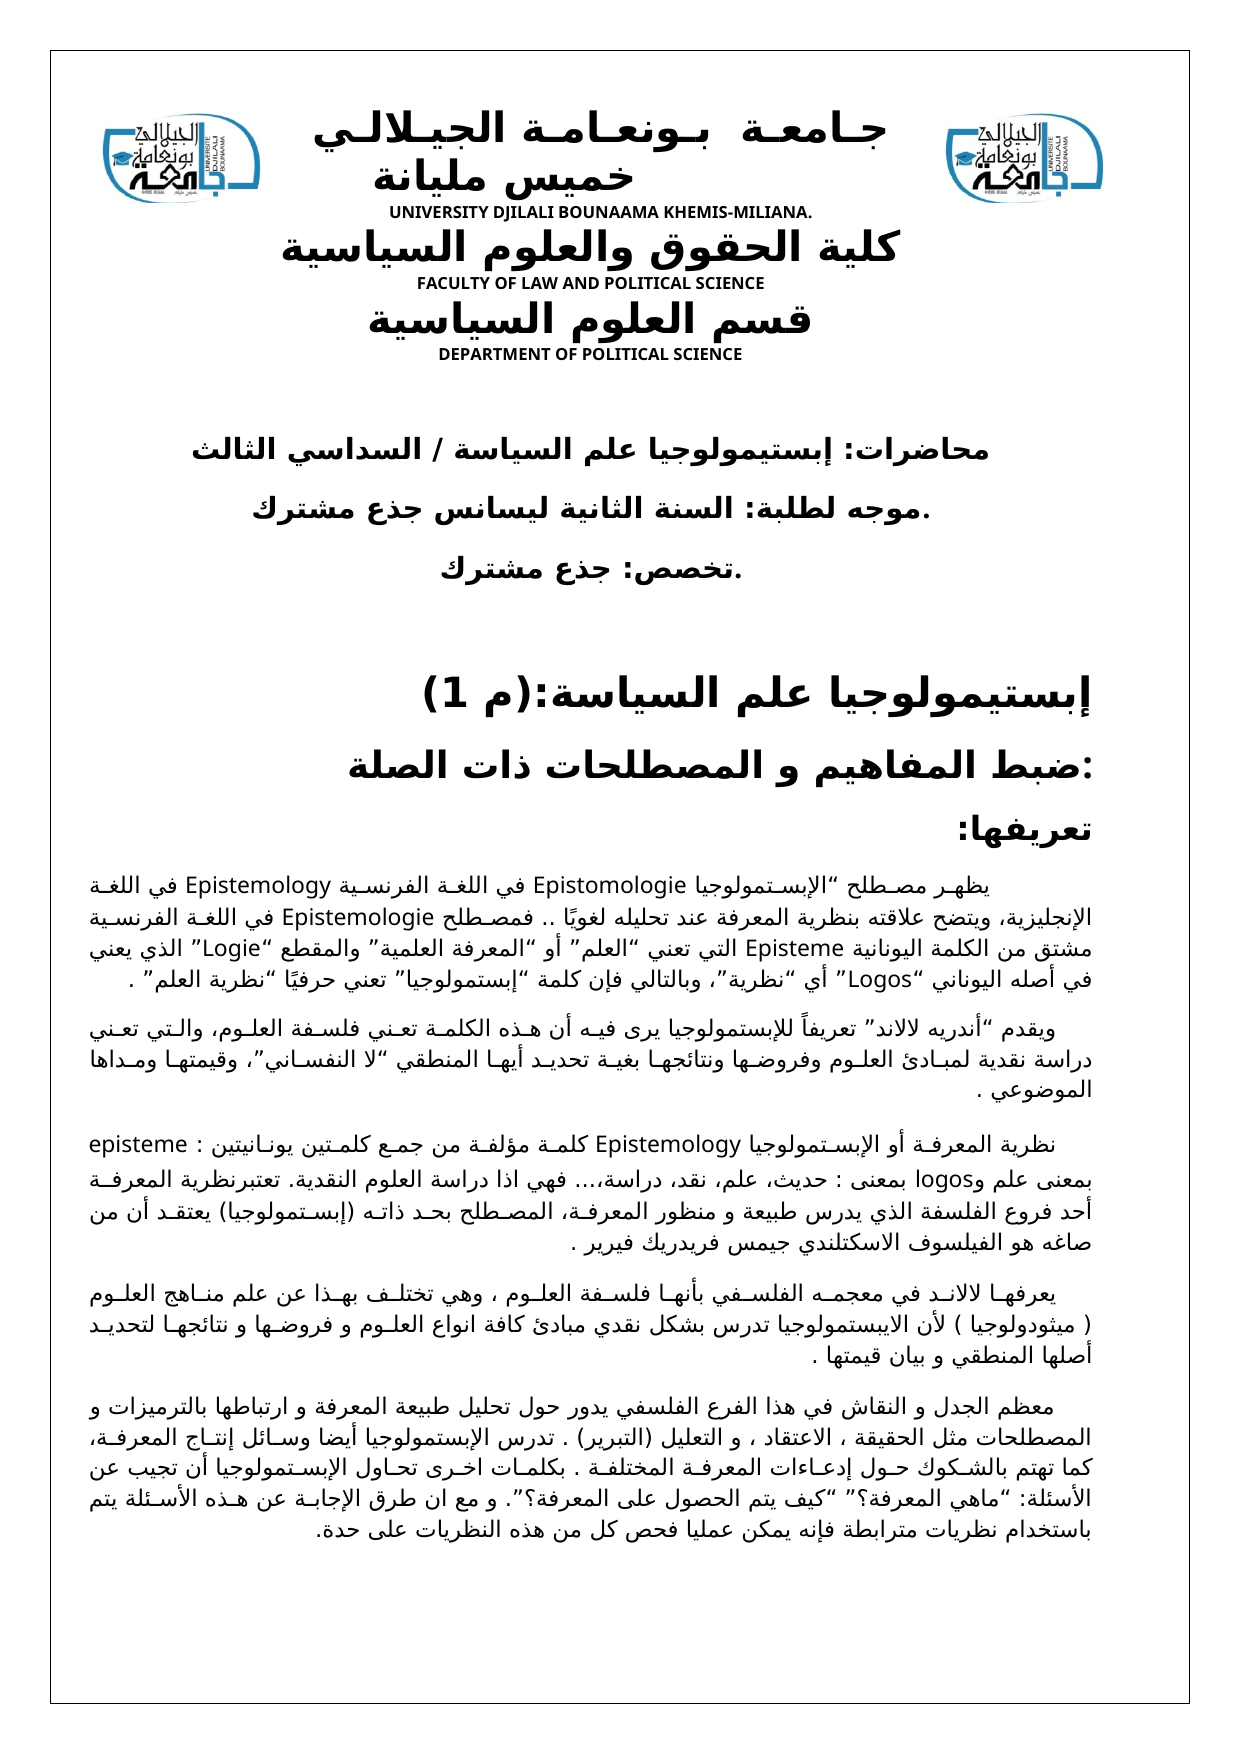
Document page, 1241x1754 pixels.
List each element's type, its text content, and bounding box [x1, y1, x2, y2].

text يعرفها لالاند في معجمه الفلسفي بأنها فلسفة العلوم ، وهي تختلف بهذا عن علم مناهج العلوم ( ميثودولوجيا ) لأن الايبستمولوجيا تدرس بشكل نقدي مبادئ كافة انواع العلوم و فروضها و نتائجها لتحديد أصلها المنطقي و بيان قيمتها . [89, 1281, 1093, 1368]
text معظم الجدل و النقاش في هذا الفرع الفلسفي يدور حول تحليل طبيعة المعرفة و ارتباطها بالترميزات و المصطلحات مثل الحقيقة ، الاعتقاد ، و التعليل (التبرير) . تدرس الإبستمولوجيا أيضا وسائل إنتاج المعرفة، كما تهتم بالشكوك حول إدعاءات المعرفة المختلفة . بكلمات اخرى تحاول الإبستمولوجيا أن تجيب عن الأسئلة: “ماهي المعرفة؟” “كيف يتم الحصول على المعرفة؟”. و مع ان طرق الإجابة عن هذه الأسئلة يتم باستخدام نظريات مترابطة فإنه يمكن عمليا فحص كل من هذه النظريات على حدة. [89, 1393, 1093, 1542]
text UNIVERSITY DJILALI BOUNAAMA KHEMIS-MILIANA. [89, 201, 1093, 223]
picture [939, 111, 1105, 202]
text ضبط المفاهيم و المصطلحات ذات الصلة: [89, 738, 1093, 789]
text DEPARTMENT OF POLITICAL SCIENCE [89, 343, 1093, 366]
text إبستيمولوجيا علم السياسة:(م 1) [89, 668, 1093, 717]
text قسم العلوم السياسية [89, 294, 1093, 343]
text محاضرات: إبستيمولوجيا علم السياسة / السداسي الثالث [89, 432, 1093, 466]
text يظهر مصطلح “الإبستمولوجيا Epistomologie في اللغة الفرنسية Epistemology في اللغة الإنجليزية، ويتضح علاقته بنظرية المعرفة عند تحليله لغويًا .. فمصطلح Epistemologie في اللغة الفرنسية مشتق من الكلمة اليونانية Episteme التي تعني “العلم” أو “المعرفة العلمية” والمقطع “Logie” الذي يعني في أصله اليوناني “Logos” أي “نظرية”، وبالتالي فإن كلمة “إبستمولوجيا” تعني حرفيًا “نظرية العلم” . [89, 869, 1093, 994]
text ويقدم “أندريه لالاند” تعريفاً للإبستمولوجيا يرى فيه أن هذه الكلمة تعني فلسفة العلوم، والتي تعني دراسة نقدية لمبادئ العلوم وفروضها ونتائجها بغية تحديد أيها المنطقي “لا النفساني”، وقيمتها ومداها الموضوعي . [89, 1015, 1093, 1103]
text تخصص: جذع مشترك. [89, 547, 1093, 587]
text FACULTY OF LAW AND POLITICAL SCIENCE [89, 272, 1093, 294]
picture [96, 111, 263, 202]
text موجه لطلبة: السنة الثانية ليسانس جذع مشترك. [89, 487, 1093, 527]
text نظرية المعرفة أو الإبستمولوجيا Epistemology كلمة مؤلفة من جمع كلمتين يونانيتين : episteme بمعنى علم وlogos بمعنى : حديث، علم، نقد، دراسة،... فهي اذا دراسة العلوم النقدية. تعتبرنظرية المعرفة أحد فروع الفلسفة الذي يدرس طبيعة و منظور المعرفة، المصطلح بحد ذاته (إبستمولوجيا) يعتقد أن من صاغه هو الفيلسوف الاسكتلندي جيمس فريدريك فيرير . [89, 1128, 1093, 1256]
text كلية الحقوق والعلوم السياسية [89, 223, 1093, 272]
text تعريفها: [89, 810, 1093, 849]
